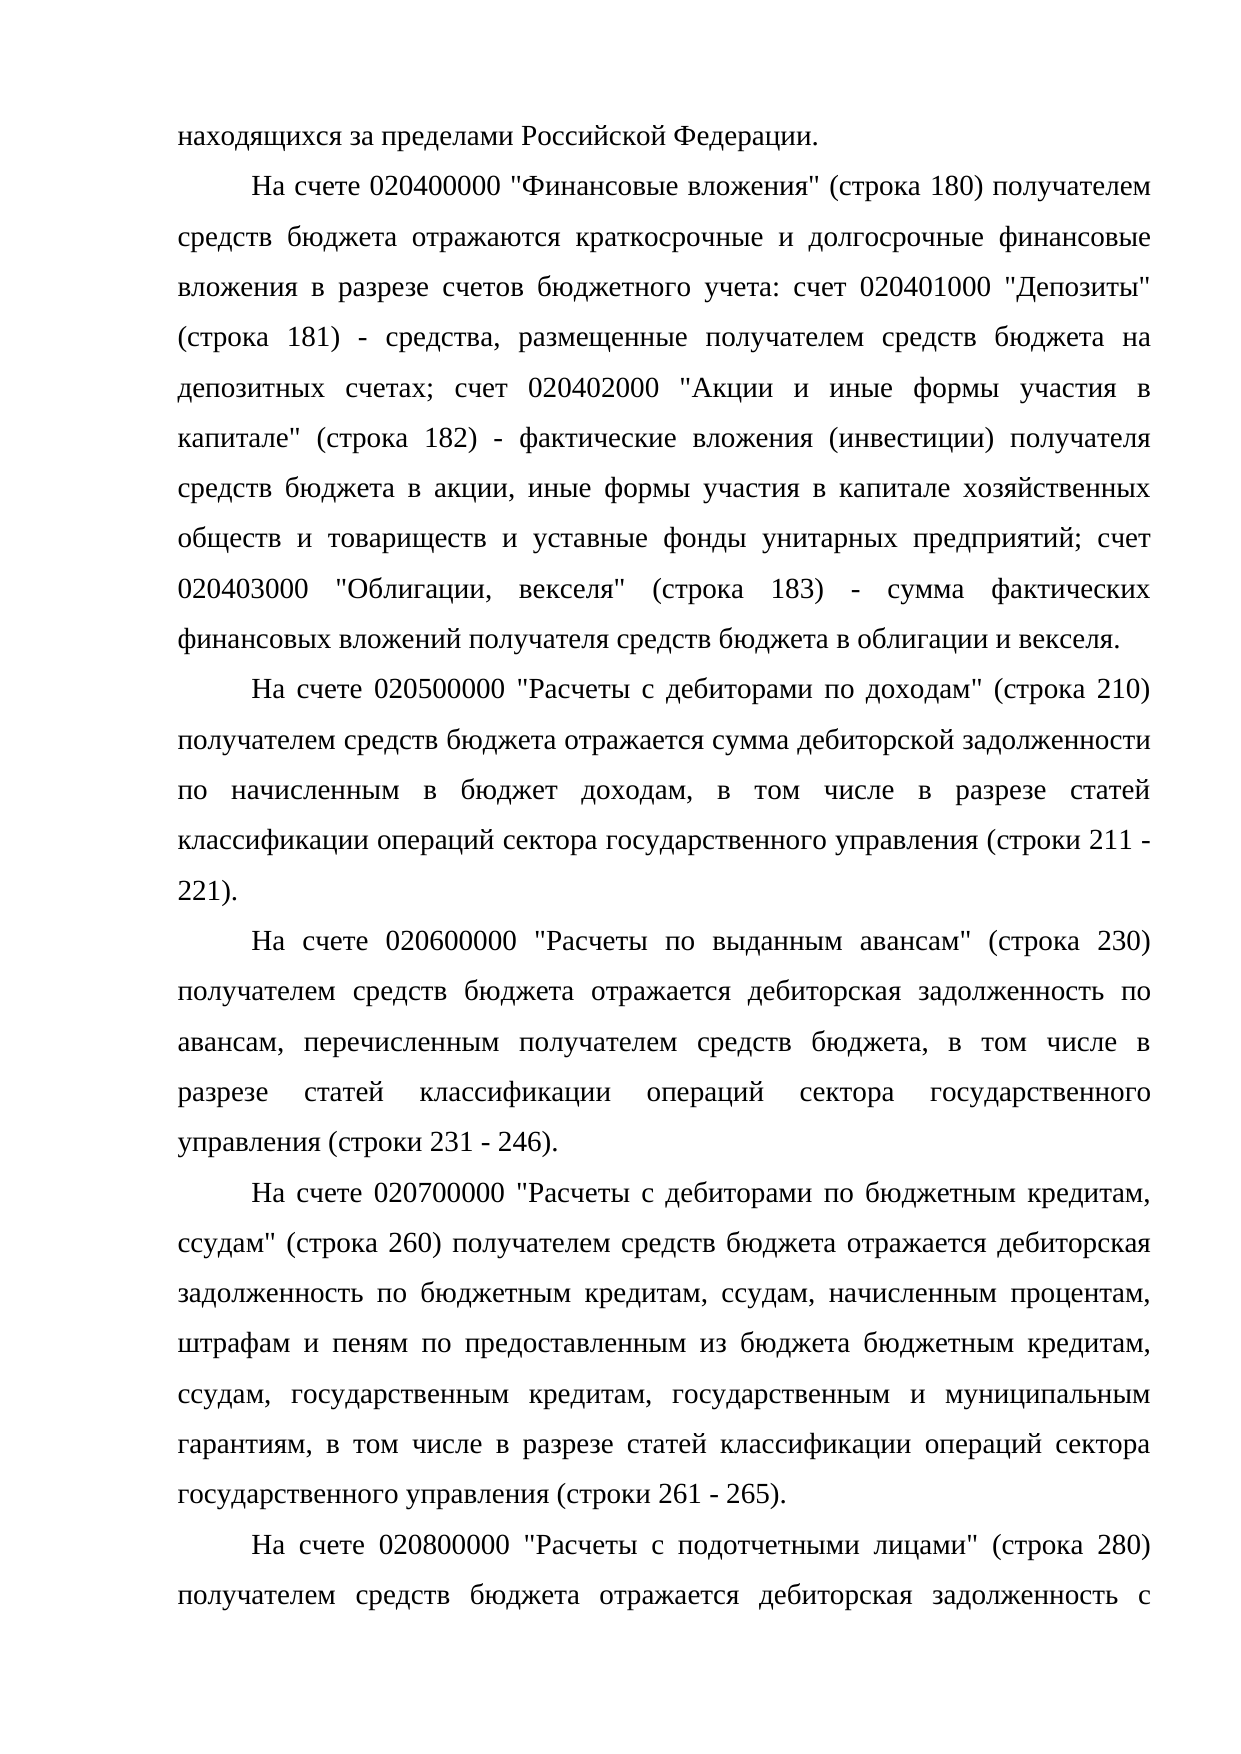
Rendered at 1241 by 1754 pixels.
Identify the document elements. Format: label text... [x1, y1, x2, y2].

text На счете 020500000 "Расчеты с дебиторами по доходам" (строка 210) получателем средств бюджета отражается сумма дебиторской задолженности по начисленным в бюджет доходам, в том числе в разрезе статей классификации операций сектора государственного управления (строки 211 - 221). [177, 672, 1152, 906]
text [177, 1527, 1152, 1611]
text На счете 020700000 "Расчеты с дебиторами по бюджетным кредитам, ссудам" (строка 260) получателем средств бюджета отражается дебиторская задолженность по бюджетным кредитам, ссудам, начисленным процентам, штрафам и пеням по предоставленным из бюджета бюджетным кредитам, ссудам, государственным кредитам, государственным и муниципальным гарантиям, в том числе в разрезе статей классификации операций сектора государственного управления (строки 261 - 265). [177, 1175, 1152, 1510]
text На счете 020400000 "Финансовые вложения" (строка 180) получателем средств бюджета отражаются краткосрочные и долгосрочные финансовые вложения в разрезе счетов бюджетного учета: счет 020401000 "Депозиты" (строка 181) - средства, размещенные получателем средств бюджета на депозитных счетах; счет 020402000 "Акции и иные формы участия в капитале" (строка 182) - фактические вложения (инвестиции) получателя средств бюджета в акции, иные формы участия в капитале хозяйственных обществ и товариществ и уставные фонды унитарных предприятий; счет 020403000 "Облигации, векселя" (строка 183) - сумма фактических финансовых вложений получателя средств бюджета в облигации и векселя. [177, 168, 1152, 655]
text На счете 020600000 "Расчеты по выданным авансам" (строка 230) получателем средств бюджета отражается дебиторская задолженность по авансам, перечисленным получателем средств бюджета, в том числе в разрезе статей классификации операций сектора государственного управления (строки 231 - 246). [177, 923, 1152, 1158]
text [177, 118, 1152, 152]
